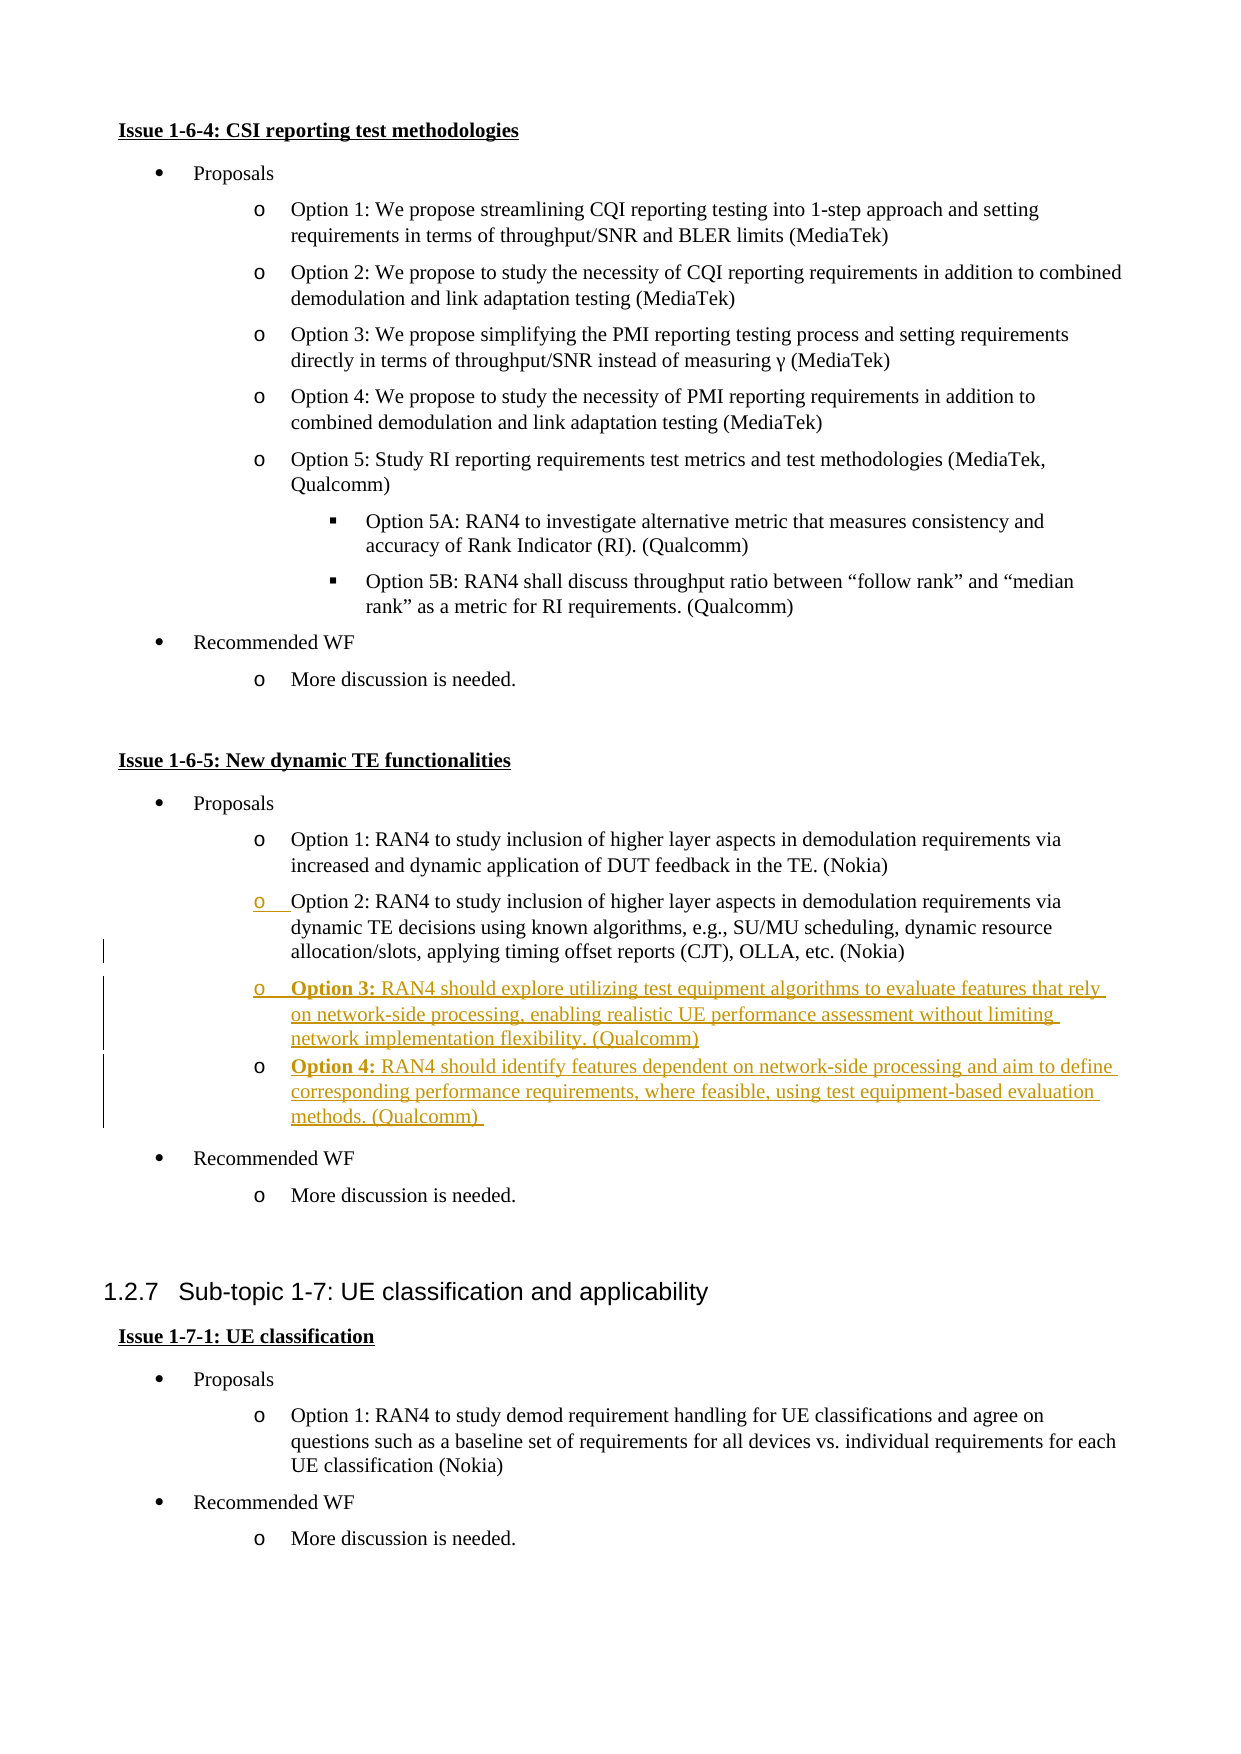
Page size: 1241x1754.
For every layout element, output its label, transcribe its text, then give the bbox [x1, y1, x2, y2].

list Option 1: RAN4 to study demod requirement handling for UE classifications and agree on questions such as a baseline set of requirements for all devices vs. individual requirements for each UE classification (Nokia) [253, 1403, 1122, 1477]
list Option 1: We propose streamlining CQI reporting testing into 1-step approach and setting requirements in terms of throughput/SNR and BLER limits (MediaTek) [253, 197, 1122, 247]
list Proposals [156, 1367, 1122, 1391]
list Proposals [156, 791, 1122, 814]
text Issue 1-7-1: UE classification [118, 1324, 1122, 1348]
list Option 5A: RAN4 to investigate alternative metric that measures consistency and accuracy of Rank Indicator (RI). (Qualcomm) [328, 509, 1122, 557]
list More discussion is needed. [253, 1183, 1122, 1209]
subtitle Sub-topic 1-7: UE classification and applicability [103, 1276, 1122, 1305]
list Recommended WF [156, 1490, 1122, 1514]
list Recommended WF [156, 630, 1122, 654]
list Option 2: RAN4 to study inclusion of higher layer aspects in demodulation requirements via dynamic TE decisions using known algorithms, e.g., SU/MU scheduling, dynamic resource allocation/slots, applying timing offset reports (CJT), OLLA, etc. (Nokia) [253, 889, 1122, 963]
list Option 5B: RAN4 shall discuss throughput ratio between “follow rank” and “median rank” as a metric for RI requirements. (Qualcomm) [328, 569, 1122, 618]
list Option 1: RAN4 to study inclusion of higher layer aspects in demodulation requirements via increased and dynamic application of DUT feedback in the TE. (Nokia) [253, 827, 1122, 877]
text Issue 1-6-5: New dynamic TE functionalities [118, 748, 1122, 772]
list More discussion is needed. [253, 1526, 1122, 1552]
list Option 2: We propose to study the necessity of CQI reporting requirements in addition to combined demodulation and link adaptation testing (MediaTek) [253, 260, 1122, 309]
list Option 4: We propose to study the necessity of PMI reporting requirements in addition to combined demodulation and link adaptation testing (MediaTek) [253, 384, 1122, 434]
list Option 5: Study RI reporting requirements test metrics and test methodologies (MediaTek, Qualcomm) [253, 447, 1122, 496]
list Recommended WF [156, 1146, 1122, 1170]
list Option 3: We propose simplifying the PMI reporting testing process and setting requirements directly in terms of throughput/SNR instead of measuring γ (MediaTek) [253, 322, 1122, 372]
list Proposals [156, 161, 1122, 185]
text Issue 1-6-4: CSI reporting test methodologies [118, 118, 1122, 142]
list More discussion is needed. [253, 667, 1122, 692]
